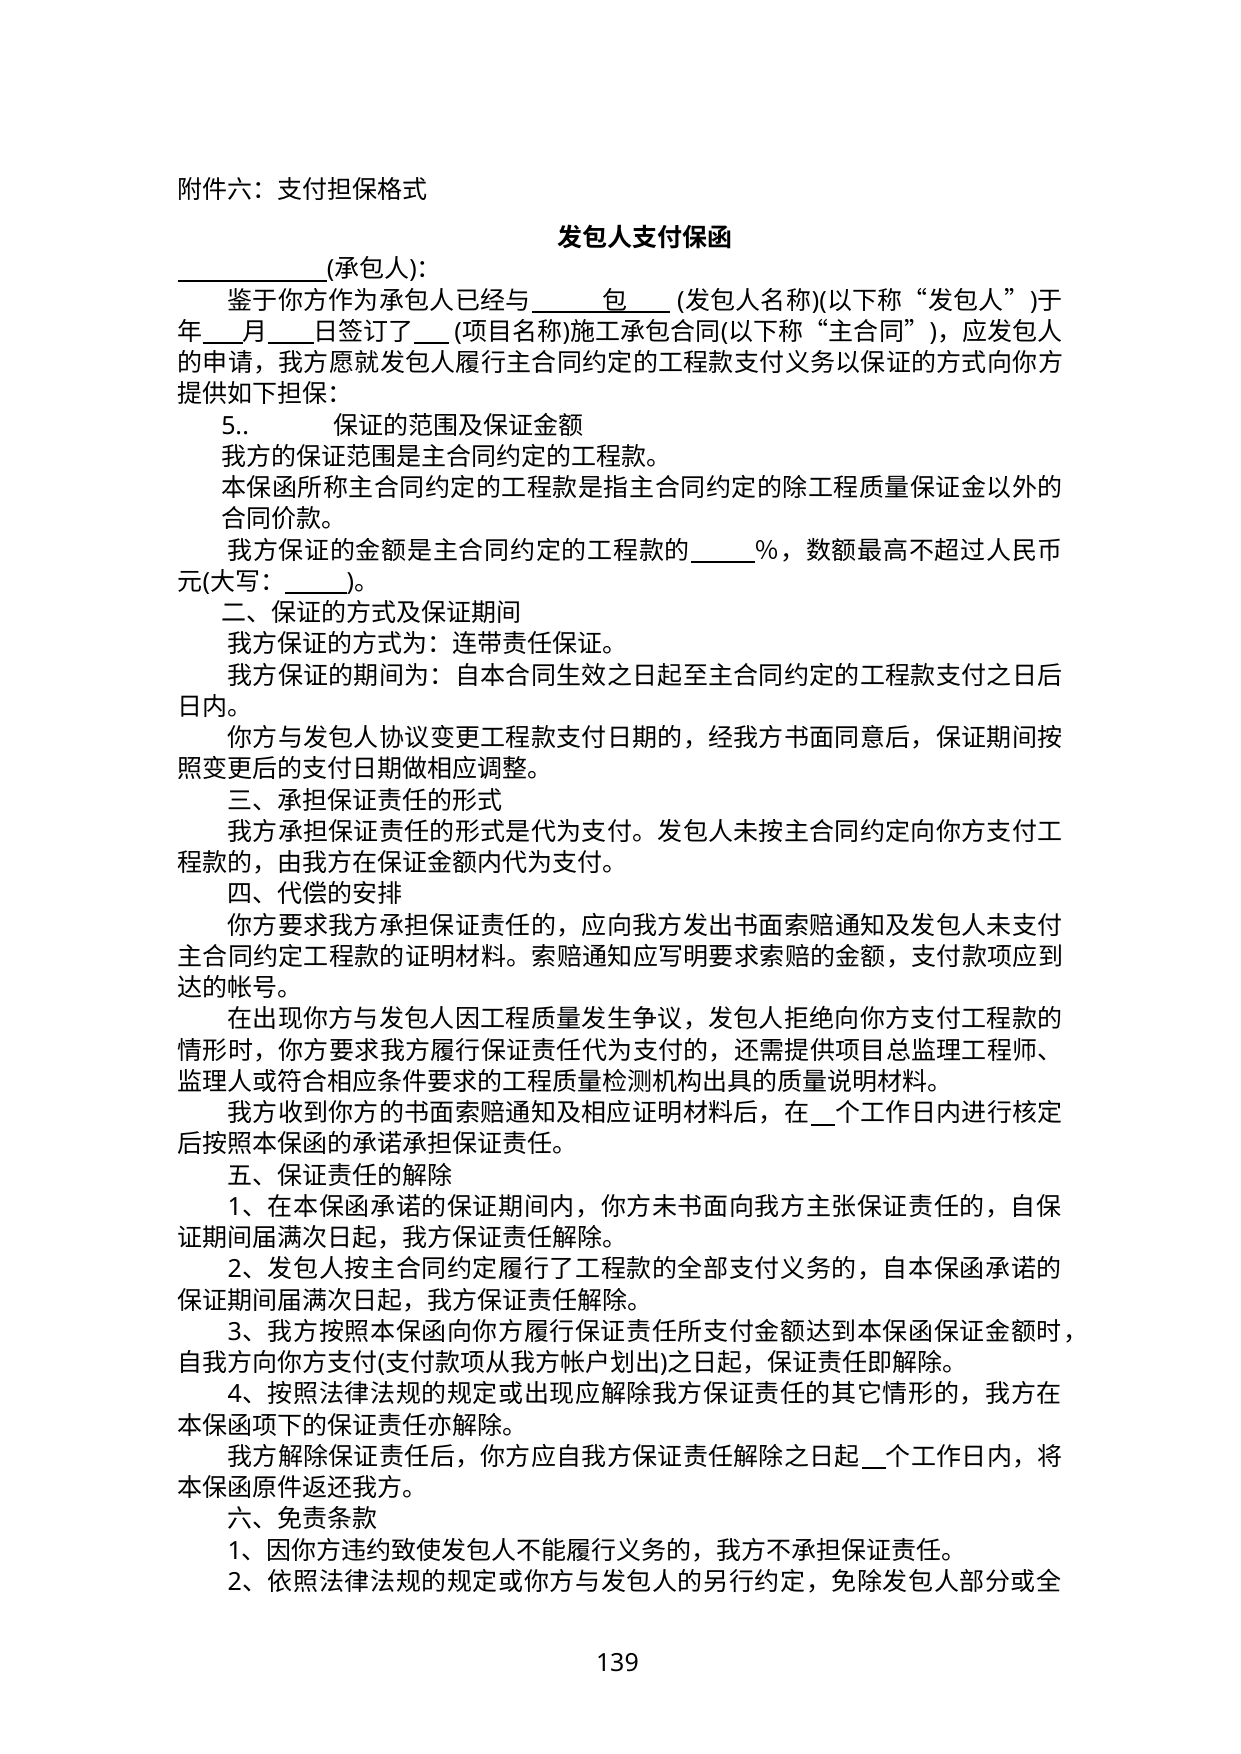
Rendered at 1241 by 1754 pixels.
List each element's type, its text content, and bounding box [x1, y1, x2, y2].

text (承包人)： [177, 253, 1063, 284]
text 1、在本保函承诺的保证期间内，你方未书面向我方主张保证责任的，自保证期间届满次日起，我方保证责任解除。 [177, 1190, 1063, 1253]
text 我方的保证范围是主合同约定的工程款。 [221, 440, 1063, 472]
text 4、按照法律法规的规定或出现应解除我方保证责任的其它情形的，我方在本保函项下的保证责任亦解除。 [177, 1378, 1063, 1440]
text 我方保证的金额是主合同约定的工程款的 ％，数额最高不超过人民币 元(大写： )。 [177, 534, 1063, 597]
text 六、免责条款 [177, 1503, 1063, 1534]
text 我方承担保证责任的形式是代为支付。发包人未按主合同约定向你方支付工程款的，由我方在保证金额内代为支付。 [177, 815, 1063, 878]
text 附件六：支付担保格式 [177, 165, 1063, 207]
list 保证的范围及保证金额 [221, 409, 1063, 440]
text 二、保证的方式及保证期间 [221, 597, 1063, 628]
text 三、承担保证责任的形式 [177, 784, 1063, 815]
text 在出现你方与发包人因工程质量发生争议，发包人拒绝向你方支付工程款的情形时，你方要求我方履行保证责任代为支付的，还需提供项目总监理工程师、监理人或符合相应条件要求的工程质量检测机构出具的质量说明材料。 [177, 1003, 1063, 1097]
text 我方保证的方式为：连带责任保证。 [177, 628, 1063, 659]
text 本保函所称主合同约定的工程款是指主合同约定的除工程质量保证金以外的合同价款。 [221, 472, 1063, 534]
text 发包人支付保函 [177, 219, 1063, 253]
text 1、因你方违约致使发包人不能履行义务的，我方不承担保证责任。 [177, 1534, 1063, 1565]
text 我方收到你方的书面索赔通知及相应证明材料后，在 个工作日内进行核定后按照本保函的承诺承担保证责任。 [177, 1097, 1063, 1159]
text 2、发包人按主合同约定履行了工程款的全部支付义务的，自本保函承诺的保证期间届满次日起，我方保证责任解除。 [177, 1253, 1063, 1315]
text 四、代偿的安排 [177, 878, 1063, 909]
text 我方保证的期间为：自本合同生效之日起至主合同约定的工程款支付之日后 日内。 [177, 659, 1063, 722]
text 你方与发包人协议变更工程款支付日期的，经我方书面同意后，保证期间按照变更后的支付日期做相应调整。 [177, 722, 1063, 784]
text 我方解除保证责任后，你方应自我方保证责任解除之日起 个工作日内，将本保函原件返还我方。 [177, 1440, 1063, 1503]
text 五、保证责任的解除 [177, 1159, 1063, 1190]
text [177, 1565, 1063, 1597]
text 鉴于你方作为承包人已经与 包 (发包人名称)(以下称“发包人”)于 年 月 日签订了 (项目名称)施工承包合同(以下称“主合同”)，应发包人的申请，我方愿就发包人履行主合同约定的工程款支付义务以保证的方式向你方提供如下担保： [177, 284, 1063, 409]
text 3、我方按照本保函向你方履行保证责任所支付金额达到本保函保证金额时，自我方向你方支付(支付款项从我方帐户划出)之日起，保证责任即解除。 [177, 1315, 1063, 1378]
text 你方要求我方承担保证责任的，应向我方发出书面索赔通知及发包人未支付主合同约定工程款的证明材料。索赔通知应写明要求索赔的金额，支付款项应到达的帐号。 [177, 909, 1063, 1003]
